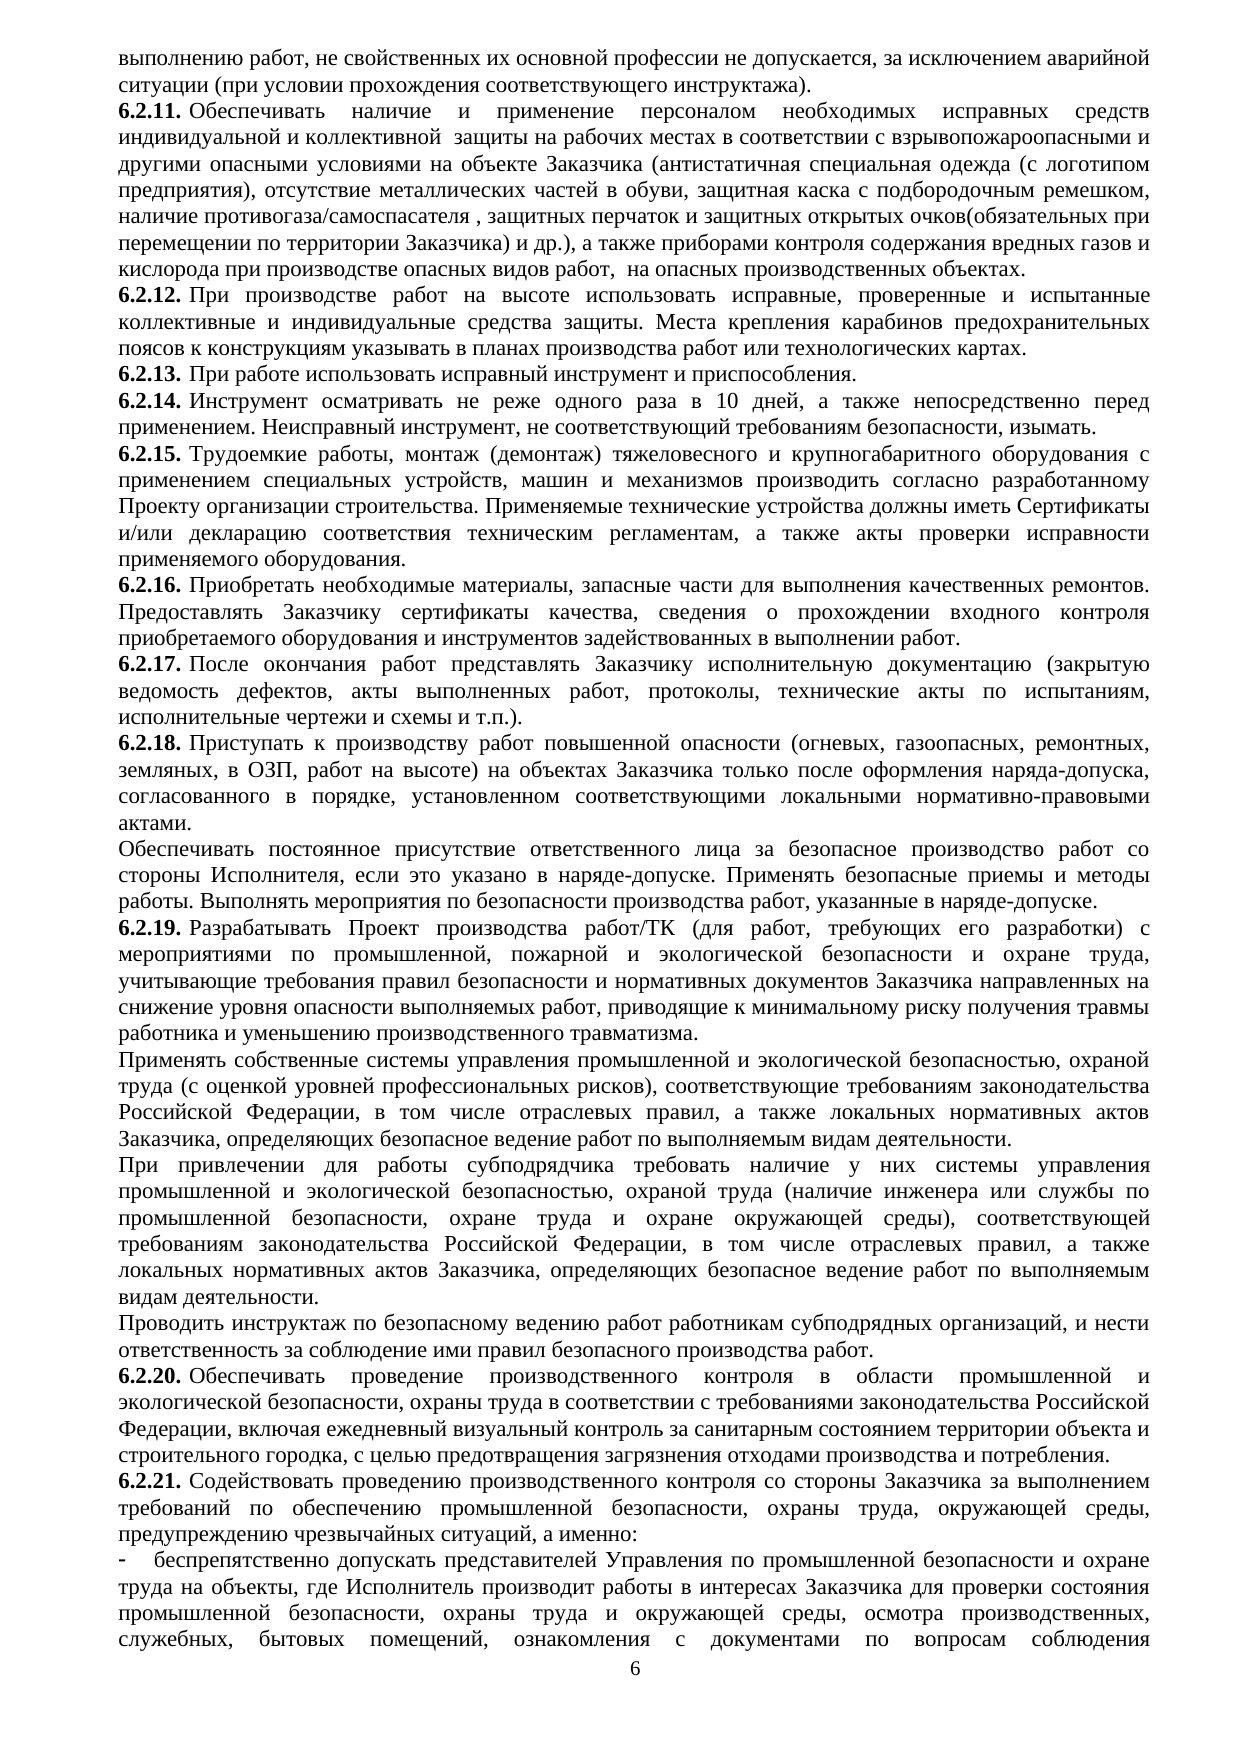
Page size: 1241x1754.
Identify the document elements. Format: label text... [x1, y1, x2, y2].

list При производстве работ на высоте использовать исправные, проверенные и испытанные коллективные и индивидуальные средства защиты. Места крепления карабинов предохранительных поясов к конструкциям указывать в планах производства работ или технологических картах. [118, 281, 1152, 361]
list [118, 1546, 1152, 1652]
text Проводить инструктаж по безопасному ведению работ работникам субподрядных организаций, и нести ответственность за соблюдение ими правил безопасного производства работ. [118, 1309, 1152, 1362]
list Содействовать проведению производственного контроля со стороны Заказчика за выполнением требований по обеспечению промышленной безопасности, охраны труда, окружающей среды, предупреждению чрезвычайных ситуаций, а именно: [118, 1467, 1152, 1546]
text Обеспечивать постоянное присутствие ответственного лица за безопасное производство работ со стороны Исполнителя, если это указано в наряде-допуске. Применять безопасные приемы и методы работы. Выполнять мероприятия по безопасности производства работ, указанные в наряде-допуске. [118, 835, 1152, 914]
text При привлечении для работы субподрядчика требовать наличие у них системы управления промышленной и экологической безопасностью, охраной труда (наличие инженера или службы по промышленной безопасности, охране труда и охране окружающей среды), соответствующей требованиям законодательства Российской Федерации, в том числе отраслевых правил, а также локальных нормативных актов Заказчика, определяющих безопасное ведение работ по выполняемым видам деятельности. [118, 1151, 1152, 1309]
text Применять собственные системы управления промышленной и экологической безопасностью, охраной труда (с оценкой уровней профессиональных рисков), соответствующие требованиям законодательства Российской Федерации, в том числе отраслевых правил, а также локальных нормативных актов Заказчика, определяющих безопасное ведение работ по выполняемым видам деятельности. [118, 1046, 1152, 1151]
list Разрабатывать Проект производства работ/ТК (для работ, требующих его разработки) с мероприятиями по промышленной, пожарной и экологической безопасности и охране труда, учитывающие требования правил безопасности и нормативных документов Заказчика направленных на снижение уровня опасности выполняемых работ, приводящие к минимальному риску получения травмы работника и уменьшению производственного травматизма. [118, 914, 1152, 1046]
list После окончания работ представлять Заказчику исполнительную документацию (закрытую ведомость дефектов, акты выполненных работ, протоколы, технические акты по испытаниям, исполнительные чертежи и схемы и т.п.). [118, 650, 1152, 729]
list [118, 44, 1152, 97]
list Инструмент осматривать не реже одного раза в 10 дней, а также непосредственно перед применением. Неисправный инструмент, не соответствующий требованиям безопасности, изымать. [118, 387, 1152, 439]
list Обеспечивать наличие и применение персоналом необходимых исправных средств индивидуальной и коллективной защиты на рабочих местах в соответствии с взрывопожароопасными и другими опасными условиями на объекте Заказчика (антистатичная специальная одежда (с логотипом предприятия), отсутствие металлических частей в обуви, защитная каска с подбородочным ремешком, наличие противогаза/самоспасателя , защитных перчаток и защитных открытых очков(обязательных при перемещении по территории Заказчика) и др.), а также приборами контроля содержания вредных газов и кислорода при производстве опасных видов работ, на опасных производственных объектах. [118, 97, 1152, 281]
list Приступать к производству работ повышенной опасности (огневых, газоопасных, ремонтных, земляных, в ОЗП, работ на высоте) на объектах Заказчика только после оформления наряда-допуска, согласованного в порядке, установленном соответствующими локальными нормативно-правовыми актами. [118, 729, 1152, 835]
list Трудоемкие работы, монтаж (демонтаж) тяжеловесного и крупногабаритного оборудования с применением специальных устройств, машин и механизмов производить согласно разработанному Проекту организации строительства. Применяемые технические устройства должны иметь Сертификаты и/или декларацию соответствия техническим регламентам, а также акты проверки исправности применяемого оборудования. [118, 439, 1152, 571]
list Приобретать необходимые материалы, запасные части для выполнения качественных ремонтов. Предоставлять Заказчику сертификаты качества, сведения о прохождении входного контроля приобретаемого оборудования и инструментов задействованных в выполнении работ. [118, 571, 1152, 650]
list При работе использовать исправный инструмент и приспособления. [118, 361, 1152, 387]
list Обеспечивать проведение производственного контроля в области промышленной и экологической безопасности, охраны труда в соответствии с требованиями законодательства Российской Федерации, включая ежедневный визуальный контроль за санитарным состоянием территории объекта и строительного городка, с целью предотвращения загрязнения отходами производства и потребления. [118, 1362, 1152, 1467]
